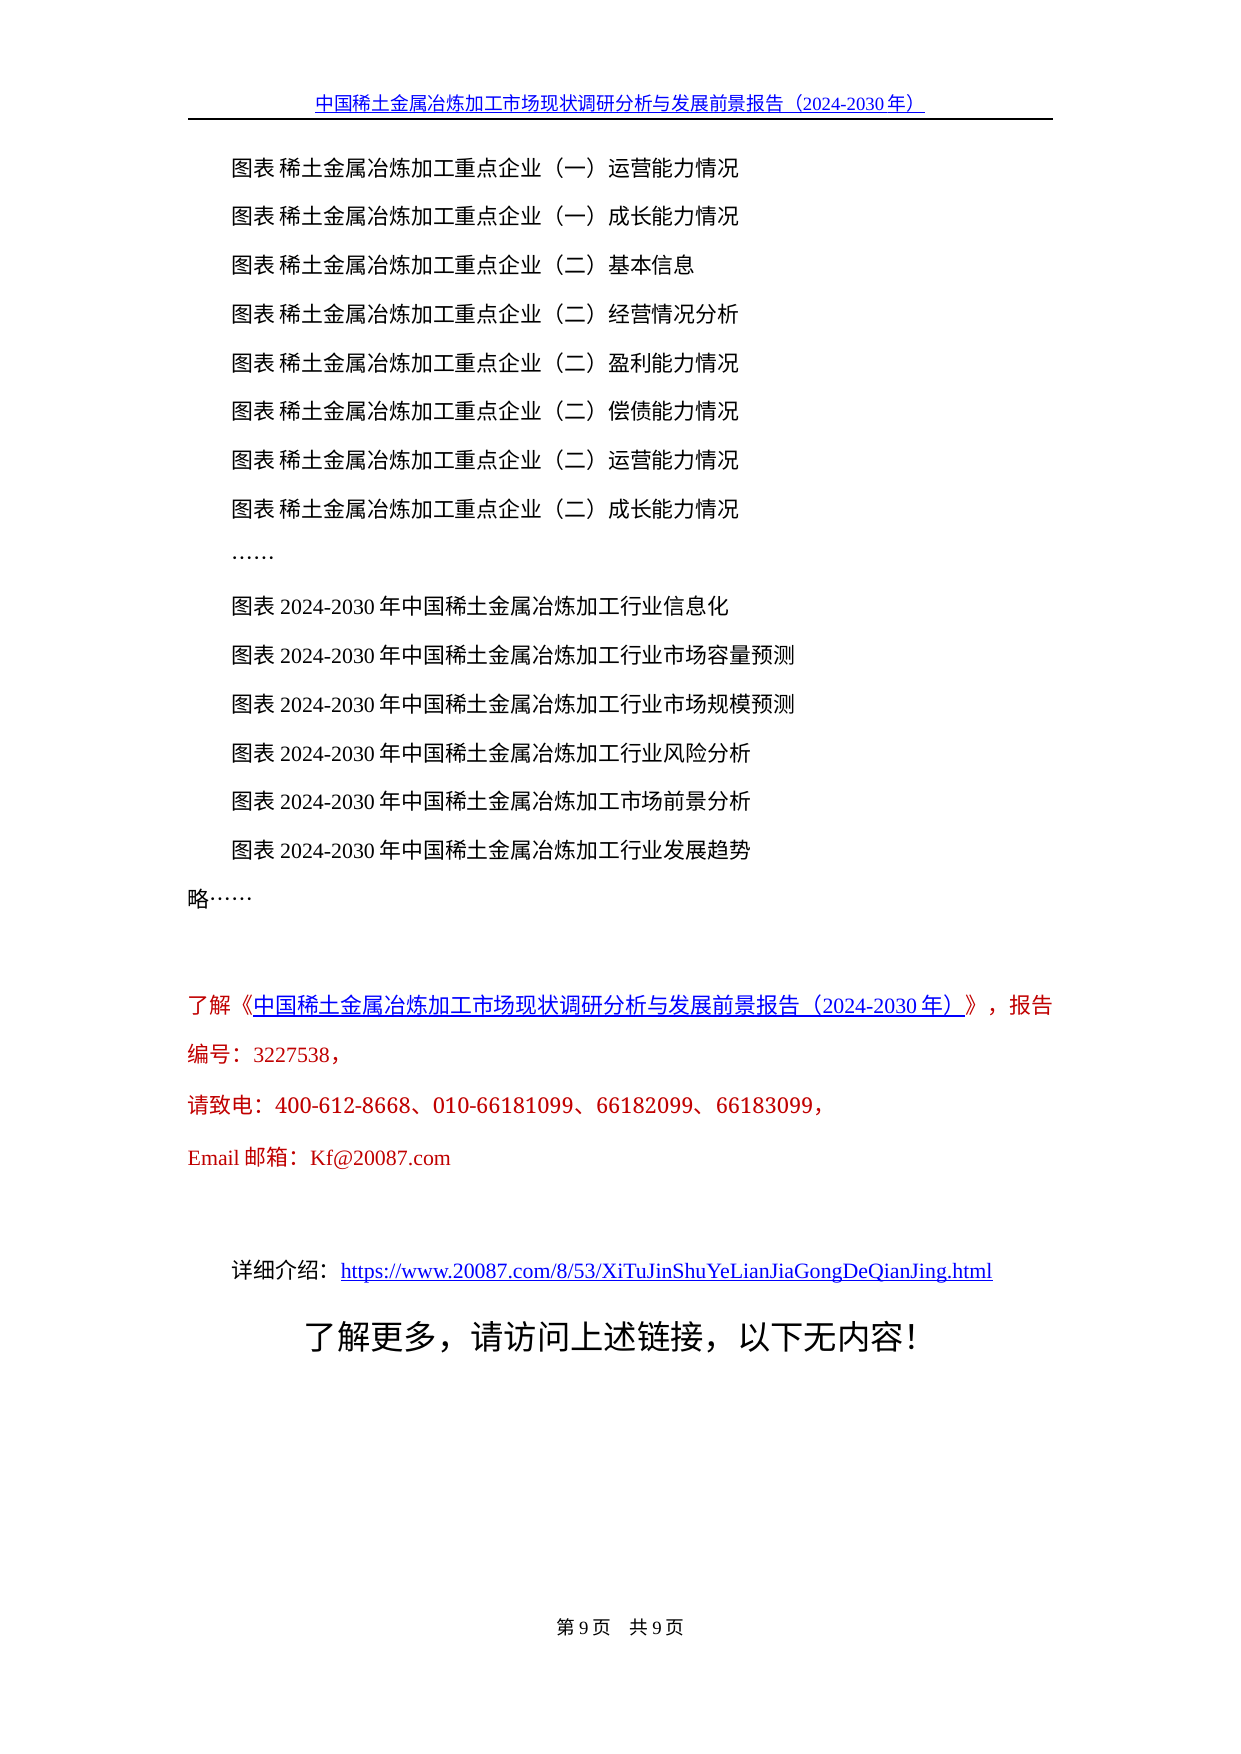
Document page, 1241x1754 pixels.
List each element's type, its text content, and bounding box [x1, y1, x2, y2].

title 了解更多，请访问上述链接，以下无内容！ [187, 1303, 1053, 1368]
text 了解《中国稀土金属冶炼加工市场现状调研分析与发展前景报告（2024-2030年）》，报告编号：3227538， [187, 988, 1053, 1069]
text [187, 150, 1053, 914]
text Email邮箱：Kf@20087.com [187, 1140, 1053, 1172]
text 请致电：400-612-8668、010-66181099、66182099、66183099， [187, 1088, 1053, 1121]
text 详细介绍：https://www.20087.com/8/53/XiTuJinShuYeLianJiaGongDeQianJing.html [187, 1253, 1053, 1285]
